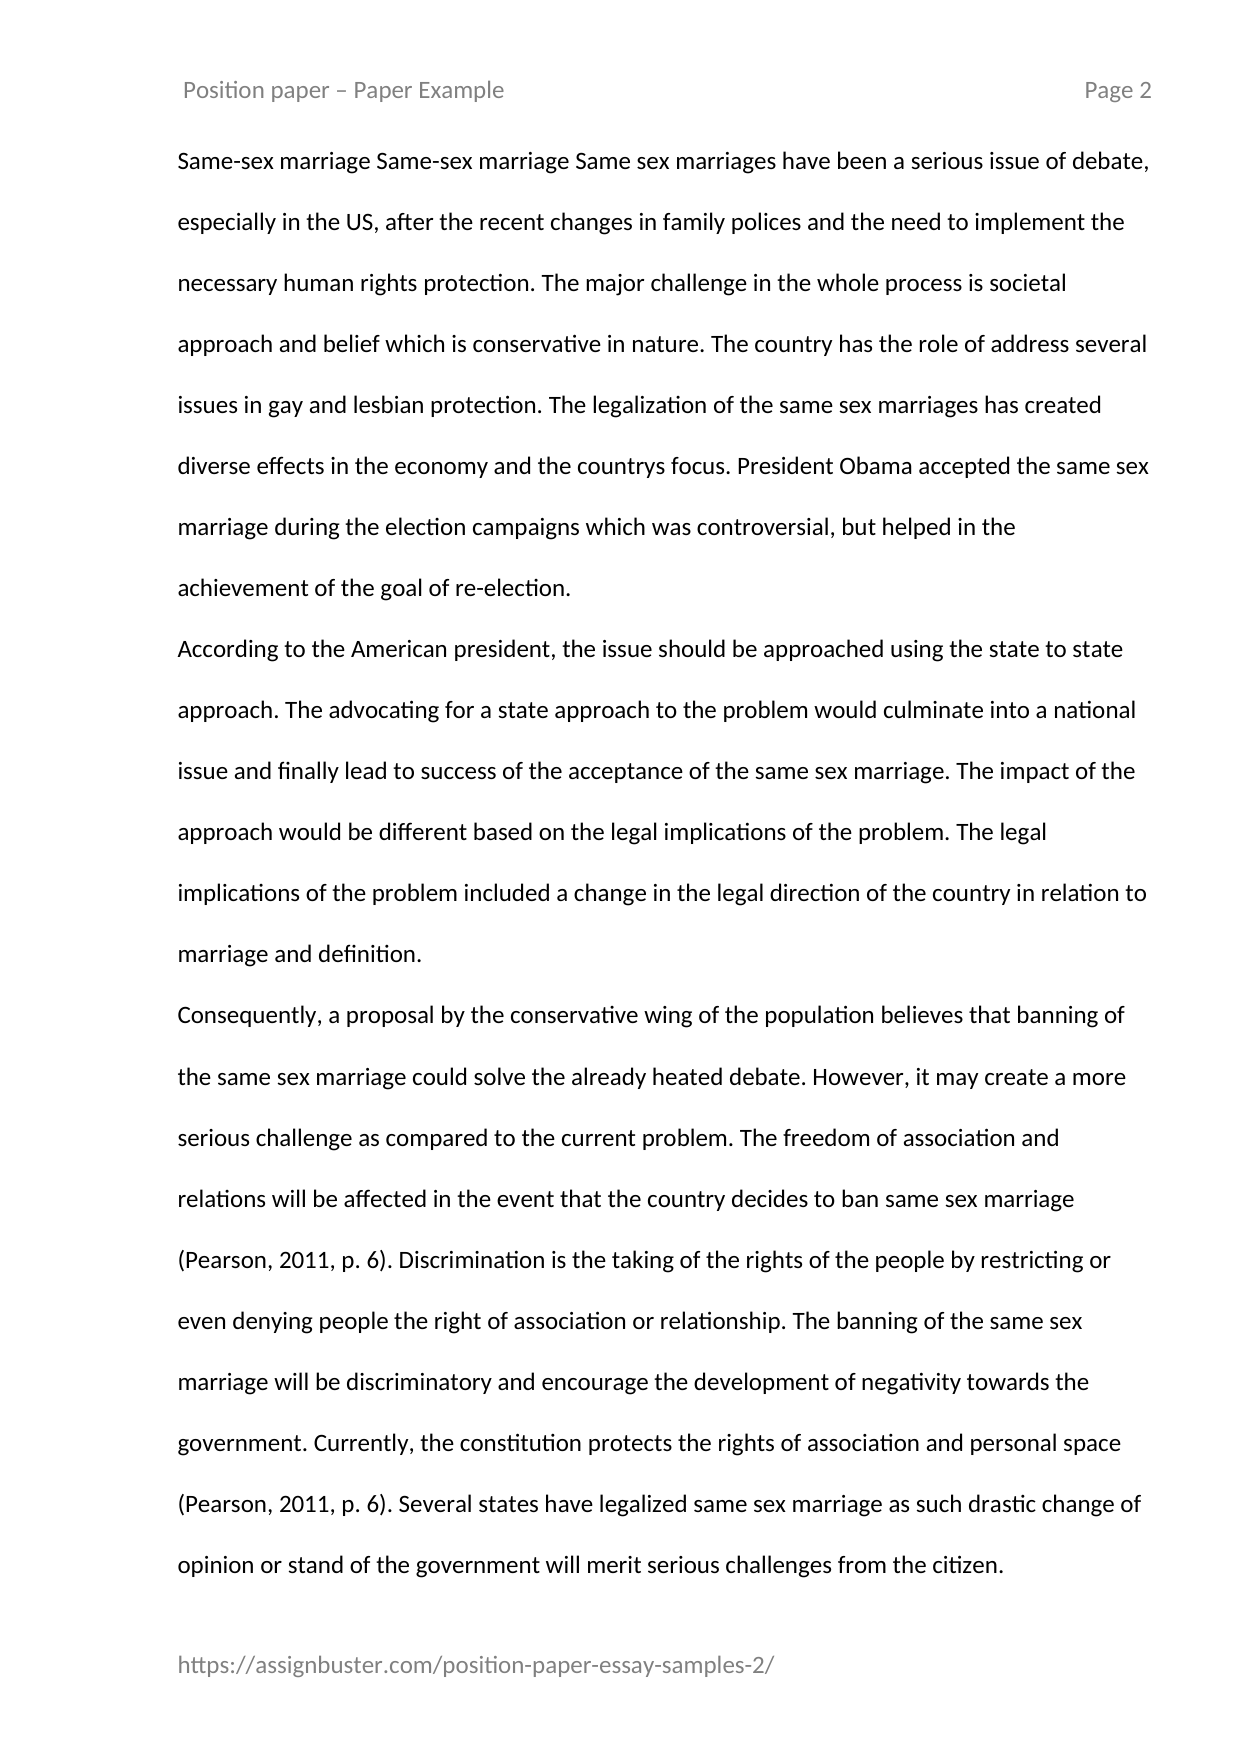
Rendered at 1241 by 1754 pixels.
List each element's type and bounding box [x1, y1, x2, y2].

text [177, 145, 1152, 1579]
